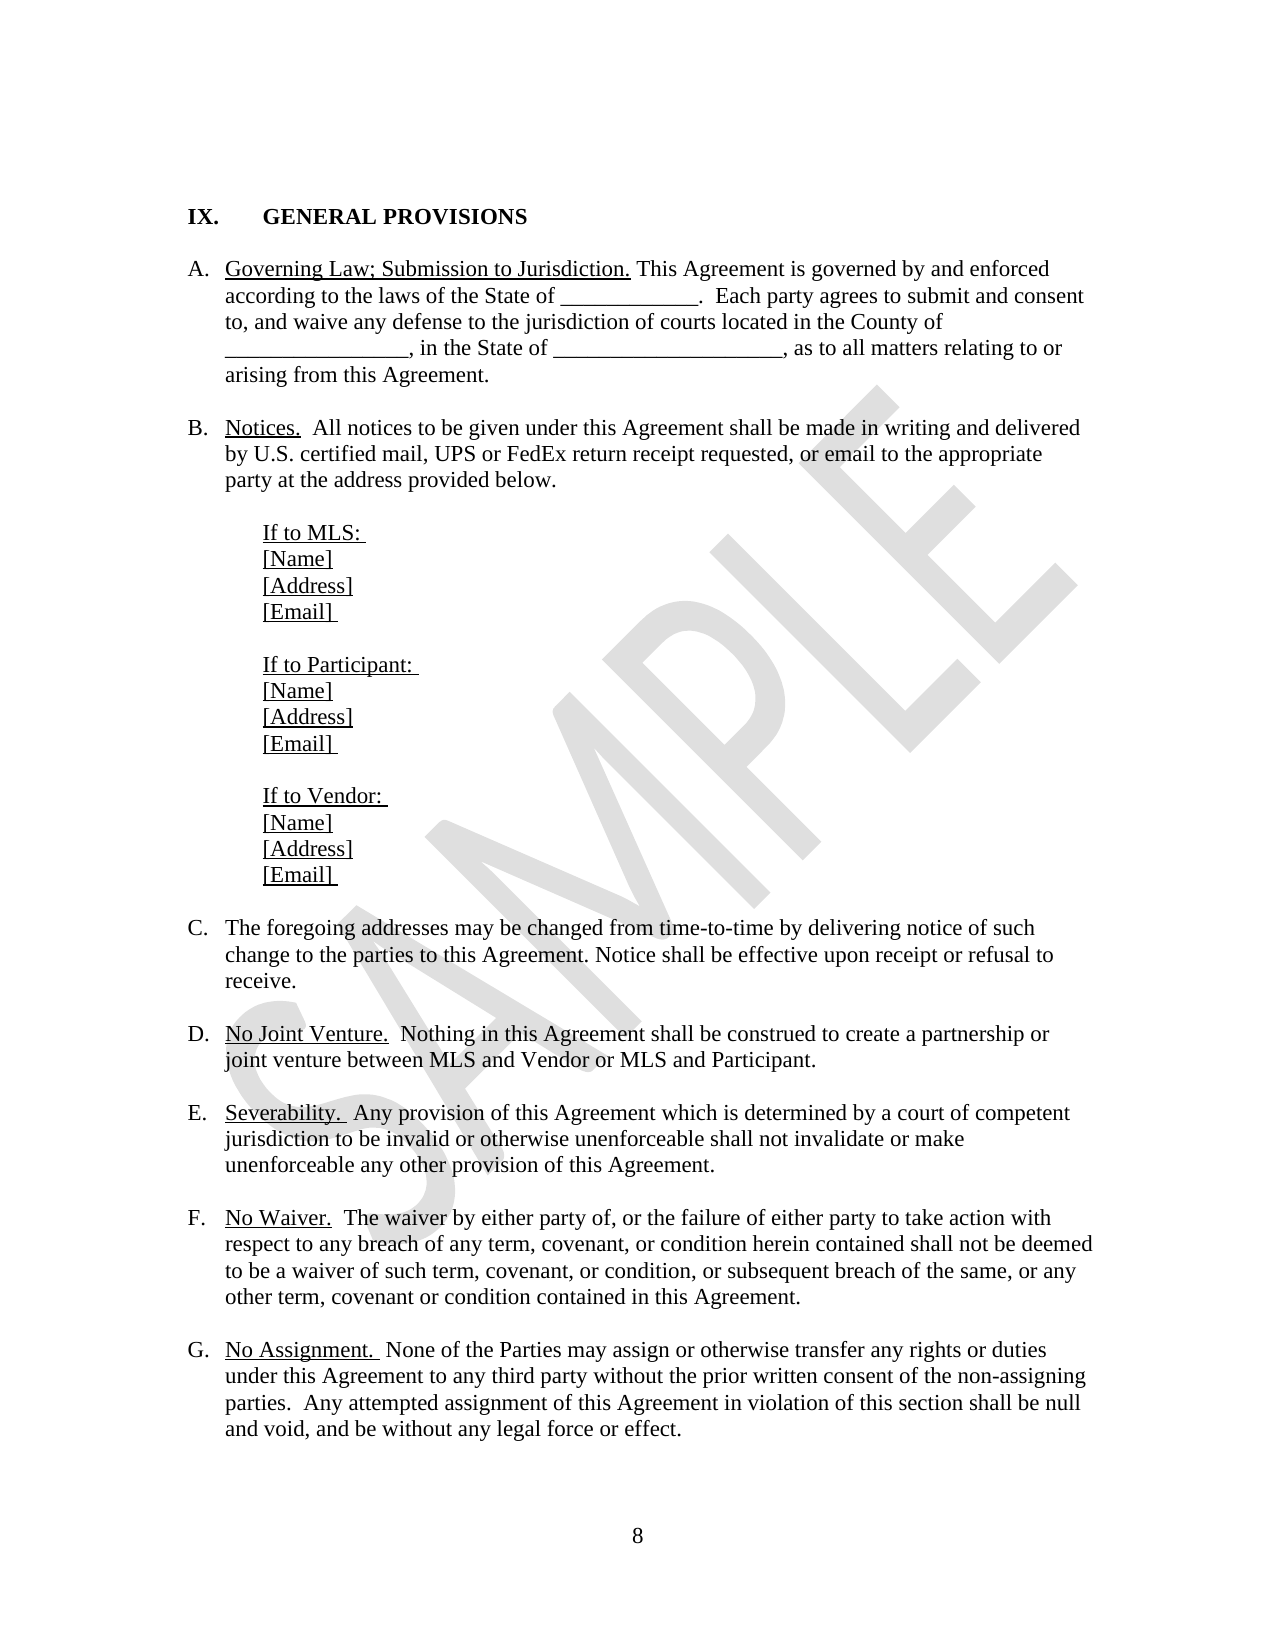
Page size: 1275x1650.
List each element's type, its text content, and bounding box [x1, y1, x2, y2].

list [Email] [262, 730, 1095, 756]
list The foregoing addresses may be changed from time-to-time by delivering notice of such change to the parties to this Agreement. Notice shall be effective upon receipt or refusal to receive. [187, 914, 1095, 993]
list [Email] [262, 862, 1095, 888]
list Governing Law; Submission to Jurisdiction. This Agreement is governed by and enforced according to the laws of the State of ____________. Each party agrees to submit and consent to, and waive any defense to the jurisdiction of courts located in the County of ________________, in the State of ____________________, as to all matters relating to or arising from this Agreement. [187, 255, 1095, 387]
list [Name] [262, 809, 1095, 835]
list No Waiver. The waiver by either party of, or the failure of either party to take action with respect to any breach of any term, covenant, or condition herein contained shall not be deemed to be a waiver of such term, covenant, or condition, or subsequent breach of the same, or any other term, covenant or condition contained in this Agreement. [187, 1204, 1095, 1309]
list No Assignment. None of the Parties may assign or otherwise transfer any rights or duties under this Agreement to any third party without the prior written consent of the non-assigning parties. Any attempted assignment of this Agreement in violation of this section shall be null and void, and be without any legal force or effect. [187, 1336, 1095, 1441]
list [Name] [262, 545, 1095, 572]
list [Name] [262, 677, 1095, 703]
list [Address] [262, 703, 1095, 730]
list [Address] [262, 572, 1095, 598]
list No Joint Venture. Nothing in this Agreement shall be construed to create a partnership or joint venture between MLS and Vendor or MLS and Participant. [187, 1020, 1095, 1072]
list Notices. All notices to be given under this Agreement shall be made in writing and delivered by U.S. certified mail, UPS or FedEx return receipt requested, or email to the appropriate party at the address provided below. [187, 413, 1095, 493]
list [Email] [262, 598, 1095, 624]
list Severability. Any provision of this Agreement which is determined by a court of competent jurisdiction to be invalid or otherwise unenforceable shall not invalidate or make unenforceable any other provision of this Agreement. [187, 1099, 1095, 1178]
list GENERAL PROVISIONS [187, 203, 1117, 229]
list [Address] [262, 835, 1095, 862]
list If to Participant: [262, 651, 1095, 677]
list If to MLS: [262, 519, 1095, 545]
list If to Vendor: [262, 782, 1095, 809]
